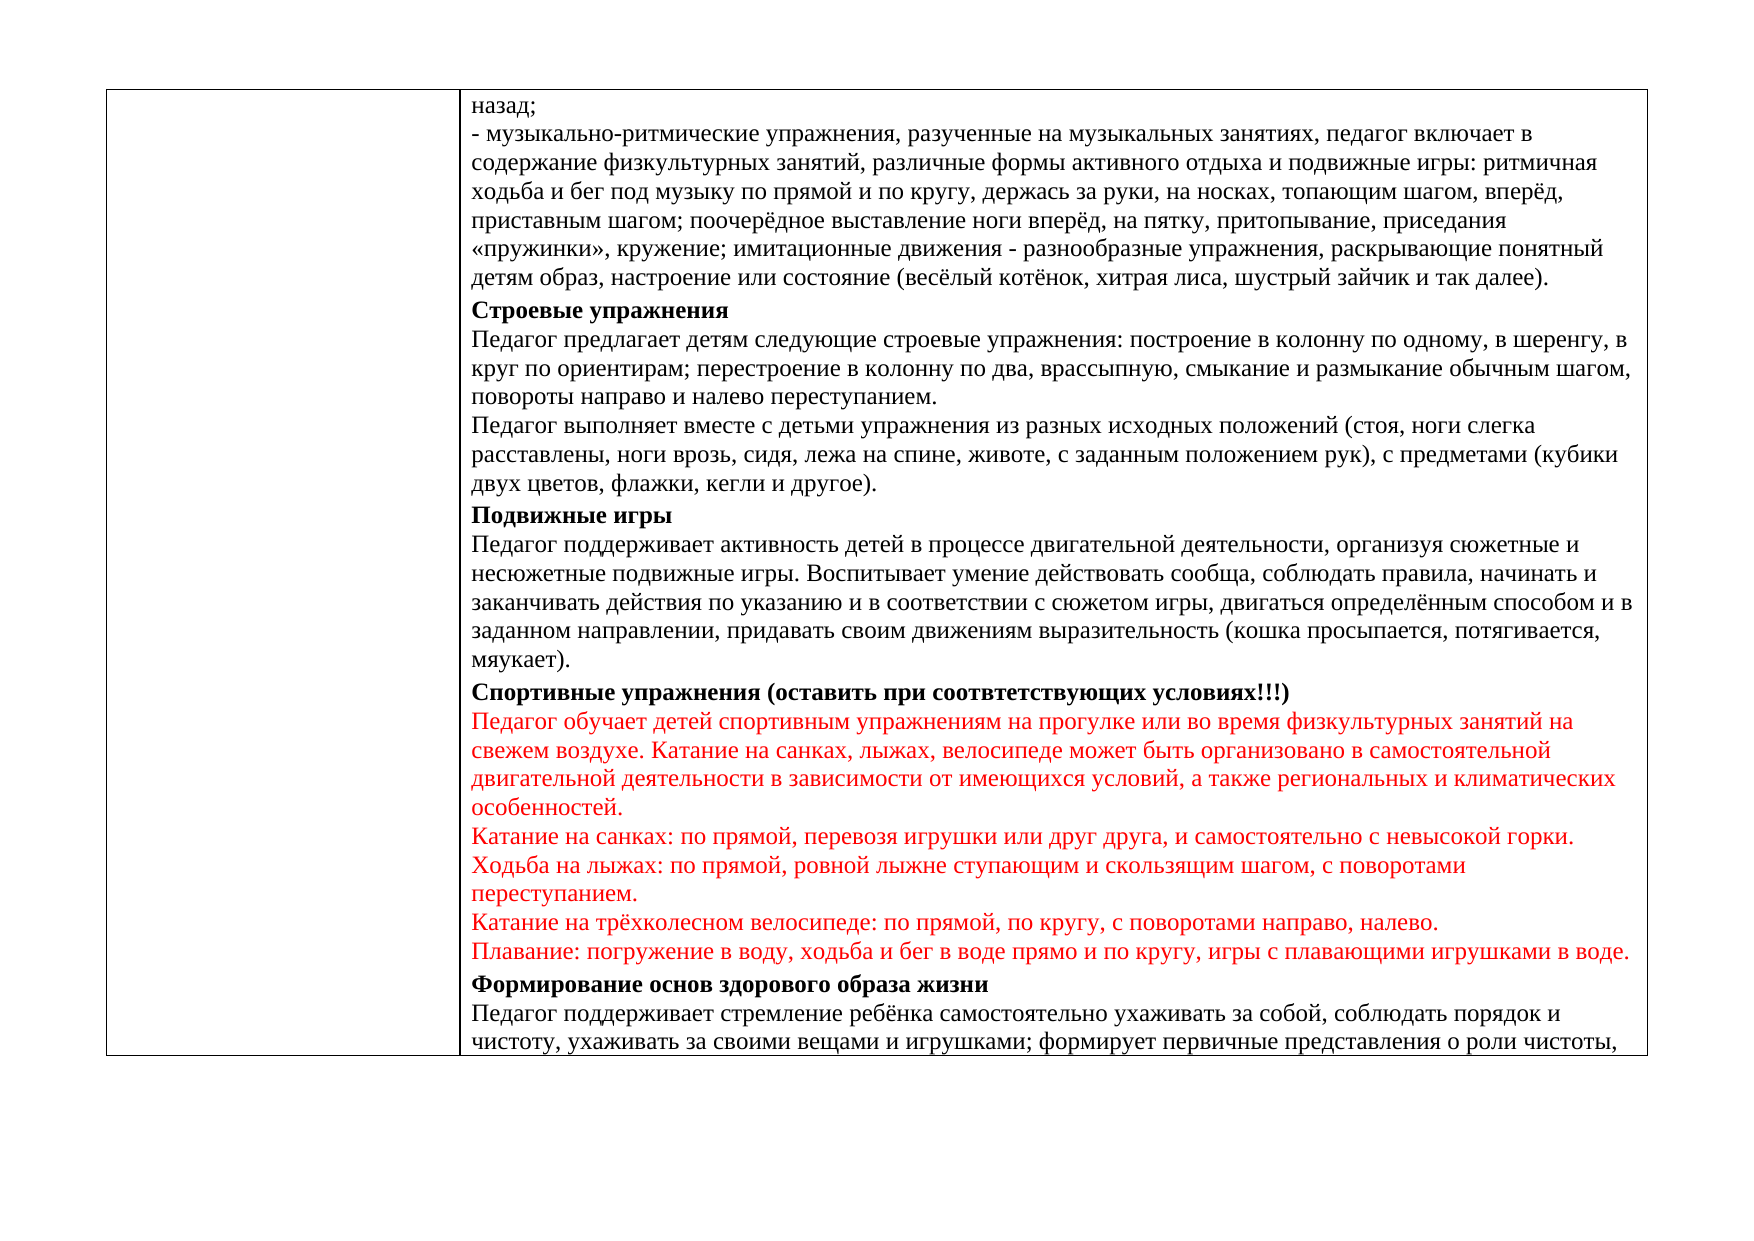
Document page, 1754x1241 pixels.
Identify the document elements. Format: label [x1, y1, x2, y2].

table_cell [461, 90, 1647, 1055]
table_cell [107, 90, 459, 1055]
